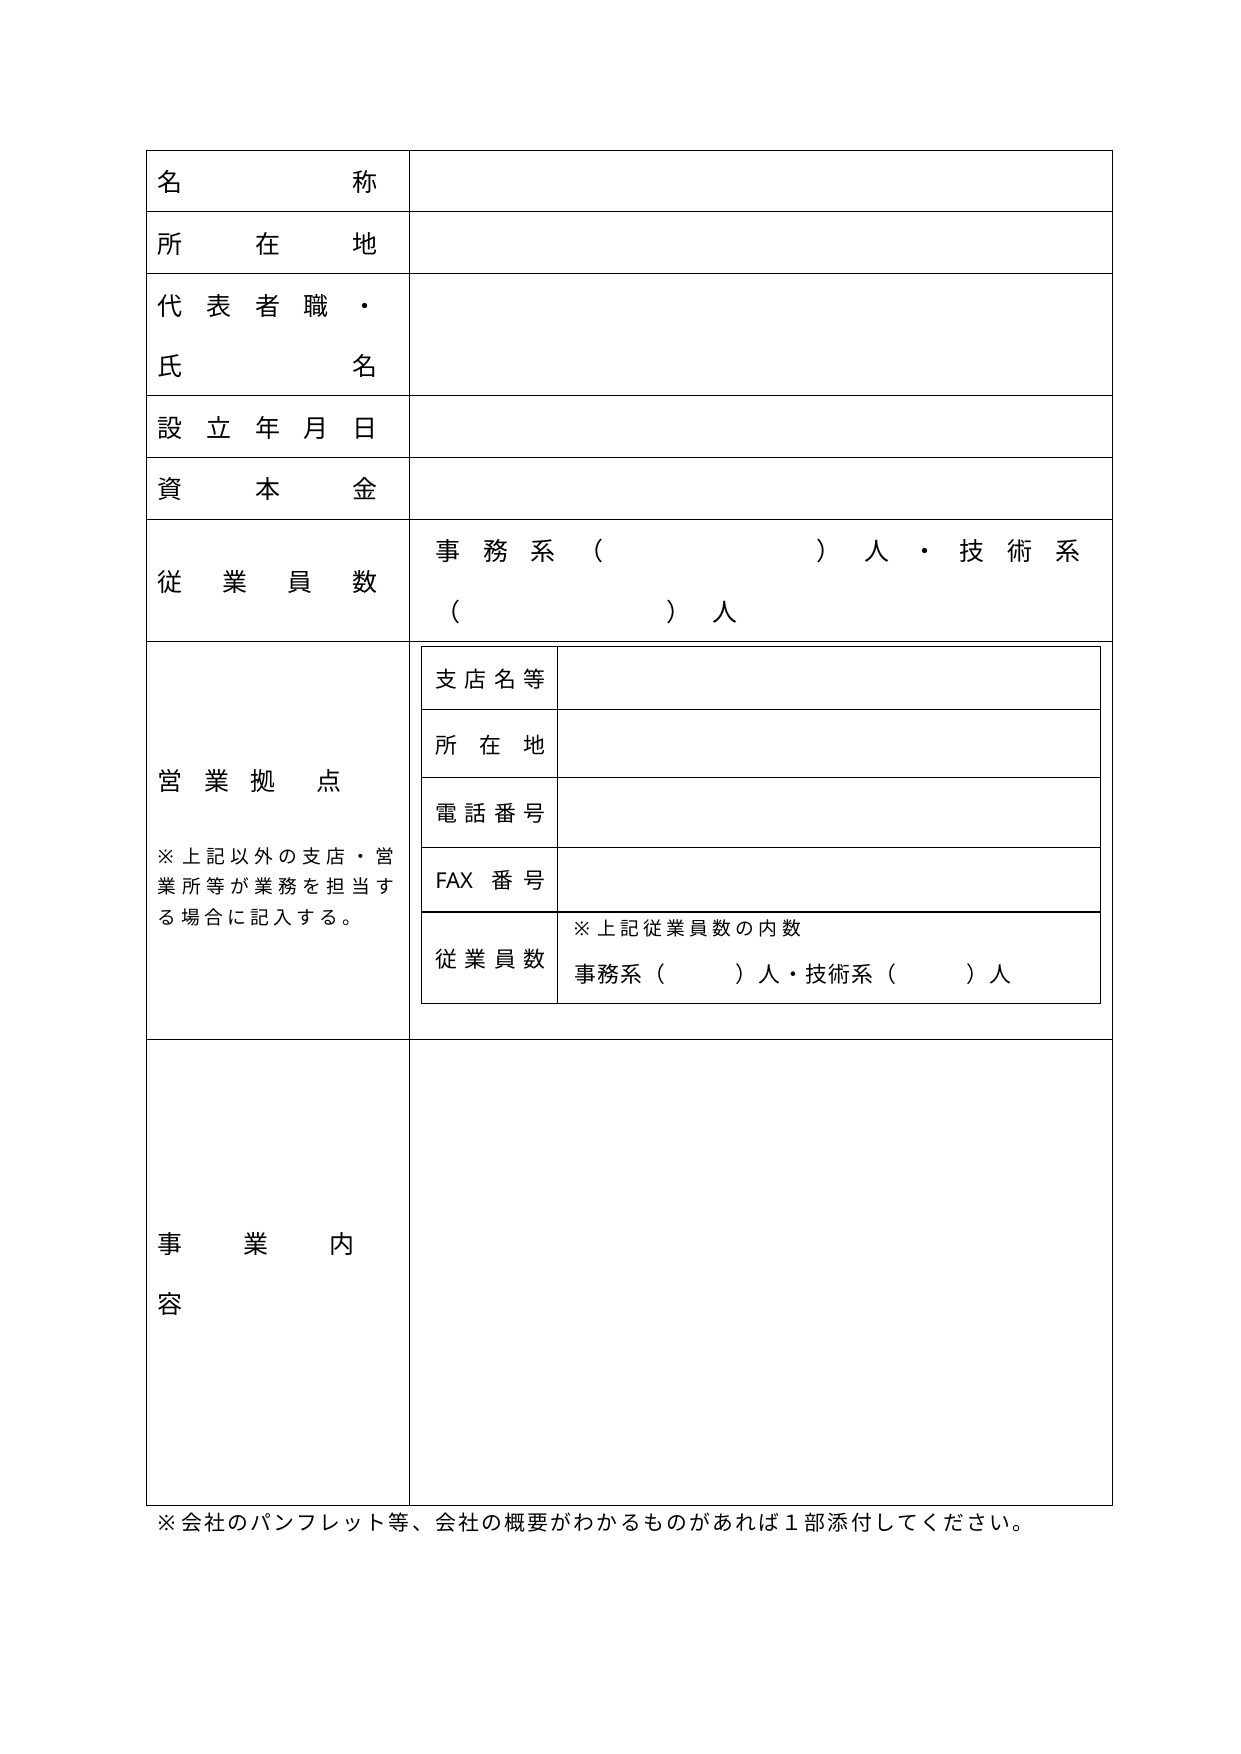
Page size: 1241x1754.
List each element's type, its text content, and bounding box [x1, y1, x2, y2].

table_cell 所在地 [147, 212, 409, 273]
table_cell 従業員数 [147, 520, 409, 641]
table_cell 事務系（ ）人・技術系（ ）人 [410, 520, 1112, 641]
table_cell [410, 212, 1112, 273]
table_header 会社・法人等名称 [147, 151, 409, 211]
text ※会社のパンフレット等、会社の概要がわかるものがあれば１部添付してください。 [158, 1506, 1094, 1537]
table_cell 代表者職・氏名 [147, 274, 409, 395]
table_cell 資本金 [147, 458, 409, 518]
table_cell [410, 1040, 1112, 1505]
table_cell [410, 458, 1112, 518]
table_cell 設立年月日 [147, 396, 409, 457]
table_cell 事業内容 [147, 1040, 409, 1505]
table_header [410, 151, 1112, 211]
table_cell 営業拠点 ※上記以外の支店・営業所等が業務を担当する場合に記入する。 [147, 642, 409, 1039]
table_cell [410, 274, 1112, 395]
table_cell [410, 642, 1112, 1039]
table_cell [410, 396, 1112, 457]
